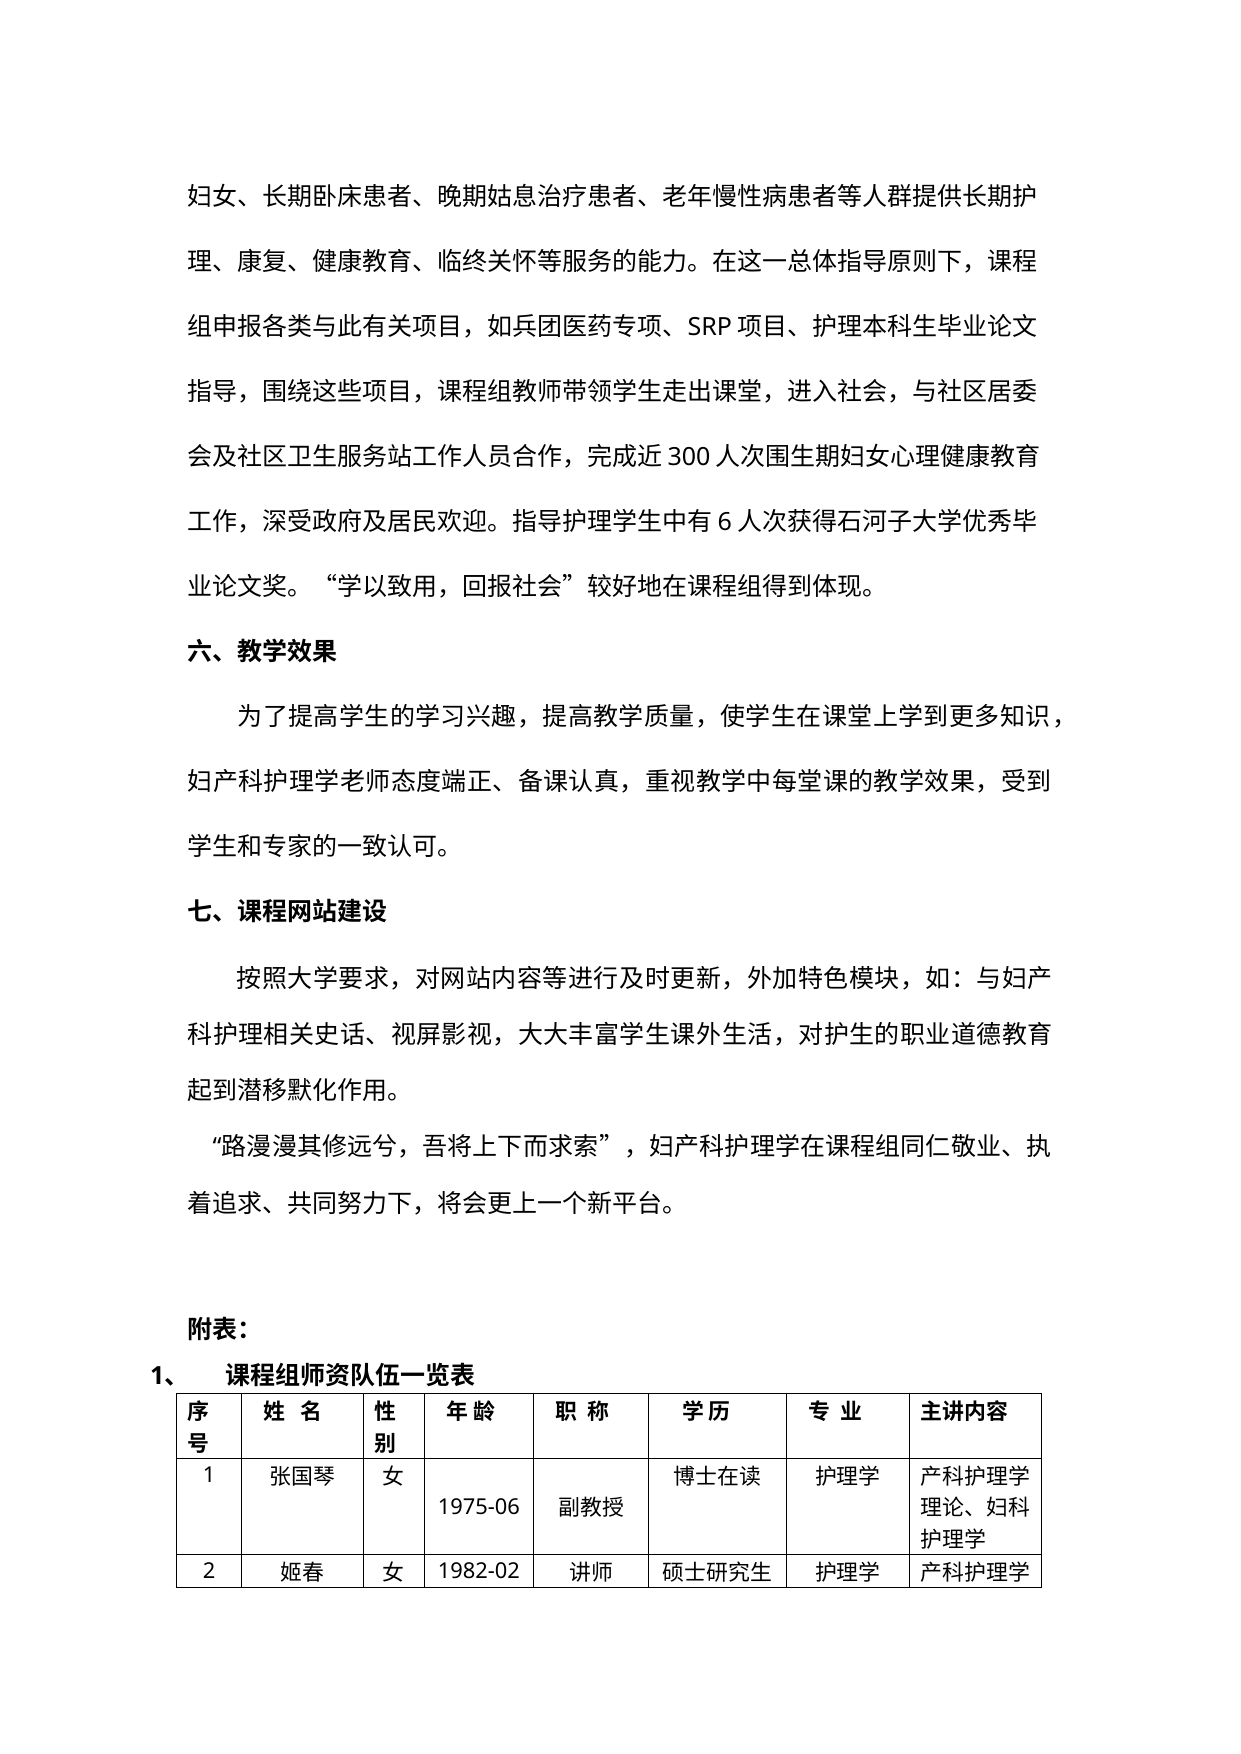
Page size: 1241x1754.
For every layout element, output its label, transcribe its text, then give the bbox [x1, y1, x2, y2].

table_cell 讲师 [534, 1555, 648, 1587]
table_header 专 业 [787, 1394, 909, 1458]
table_header 学 历 [649, 1394, 786, 1458]
text 六、教学效果 [187, 617, 1053, 682]
text 七、课程网站建设 [187, 877, 1053, 942]
table_cell 护理学 [787, 1459, 909, 1554]
table_cell 张国琴 [242, 1459, 363, 1554]
table_cell 姬春 [242, 1555, 363, 1587]
table_cell 博士在读 [649, 1459, 786, 1554]
table_header 职 称 [534, 1394, 648, 1458]
table_header 性 别 [364, 1394, 424, 1458]
text 为了提高学生的学习兴趣，提高教学质量，使学生在课堂上学到更多知识，妇产科护理学老师态度端正、备课认真，重视教学中每堂课的教学效果，受到学生和专家的一致认可。 [187, 682, 1053, 877]
table_cell 硕士研究生 [649, 1555, 786, 1587]
table_cell 产科护理学理论、妇科护理学 [910, 1459, 1041, 1554]
table_cell 女 [364, 1555, 424, 1587]
text 按照大学要求，对网站内容等进行及时更新，外加特色模块，如：与妇产科护理相关史话、视屏影视，大大丰富学生课外生活，对护生的职业道德教育起到潜移默化作用。 [187, 942, 1053, 1111]
list 课程组师资队伍一览表 [150, 1347, 1053, 1393]
table_cell 女 [364, 1459, 424, 1554]
text “路漫漫其修远兮，吾将上下而求索”，妇产科护理学在课程组同仁敬业、执着追求、共同努力下，将会更上一个新平台。 [187, 1111, 1053, 1223]
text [187, 162, 1053, 617]
table_cell 2 [177, 1555, 241, 1587]
table_header 序号 [177, 1394, 241, 1458]
table_cell 1 [177, 1459, 241, 1554]
table_header 主讲内容 [910, 1394, 1041, 1458]
table_cell 护理学 [787, 1555, 909, 1587]
table_cell 1982-02 [425, 1555, 533, 1587]
table_header 年 龄 [425, 1394, 533, 1458]
text 附表： [187, 1302, 1053, 1347]
table_cell 产科护理学理论、妇科护理学 [910, 1555, 1041, 1587]
table_cell 1975-06 [425, 1459, 533, 1554]
table_cell 副教授 [534, 1459, 648, 1554]
table_header 姓 名 [242, 1394, 363, 1458]
